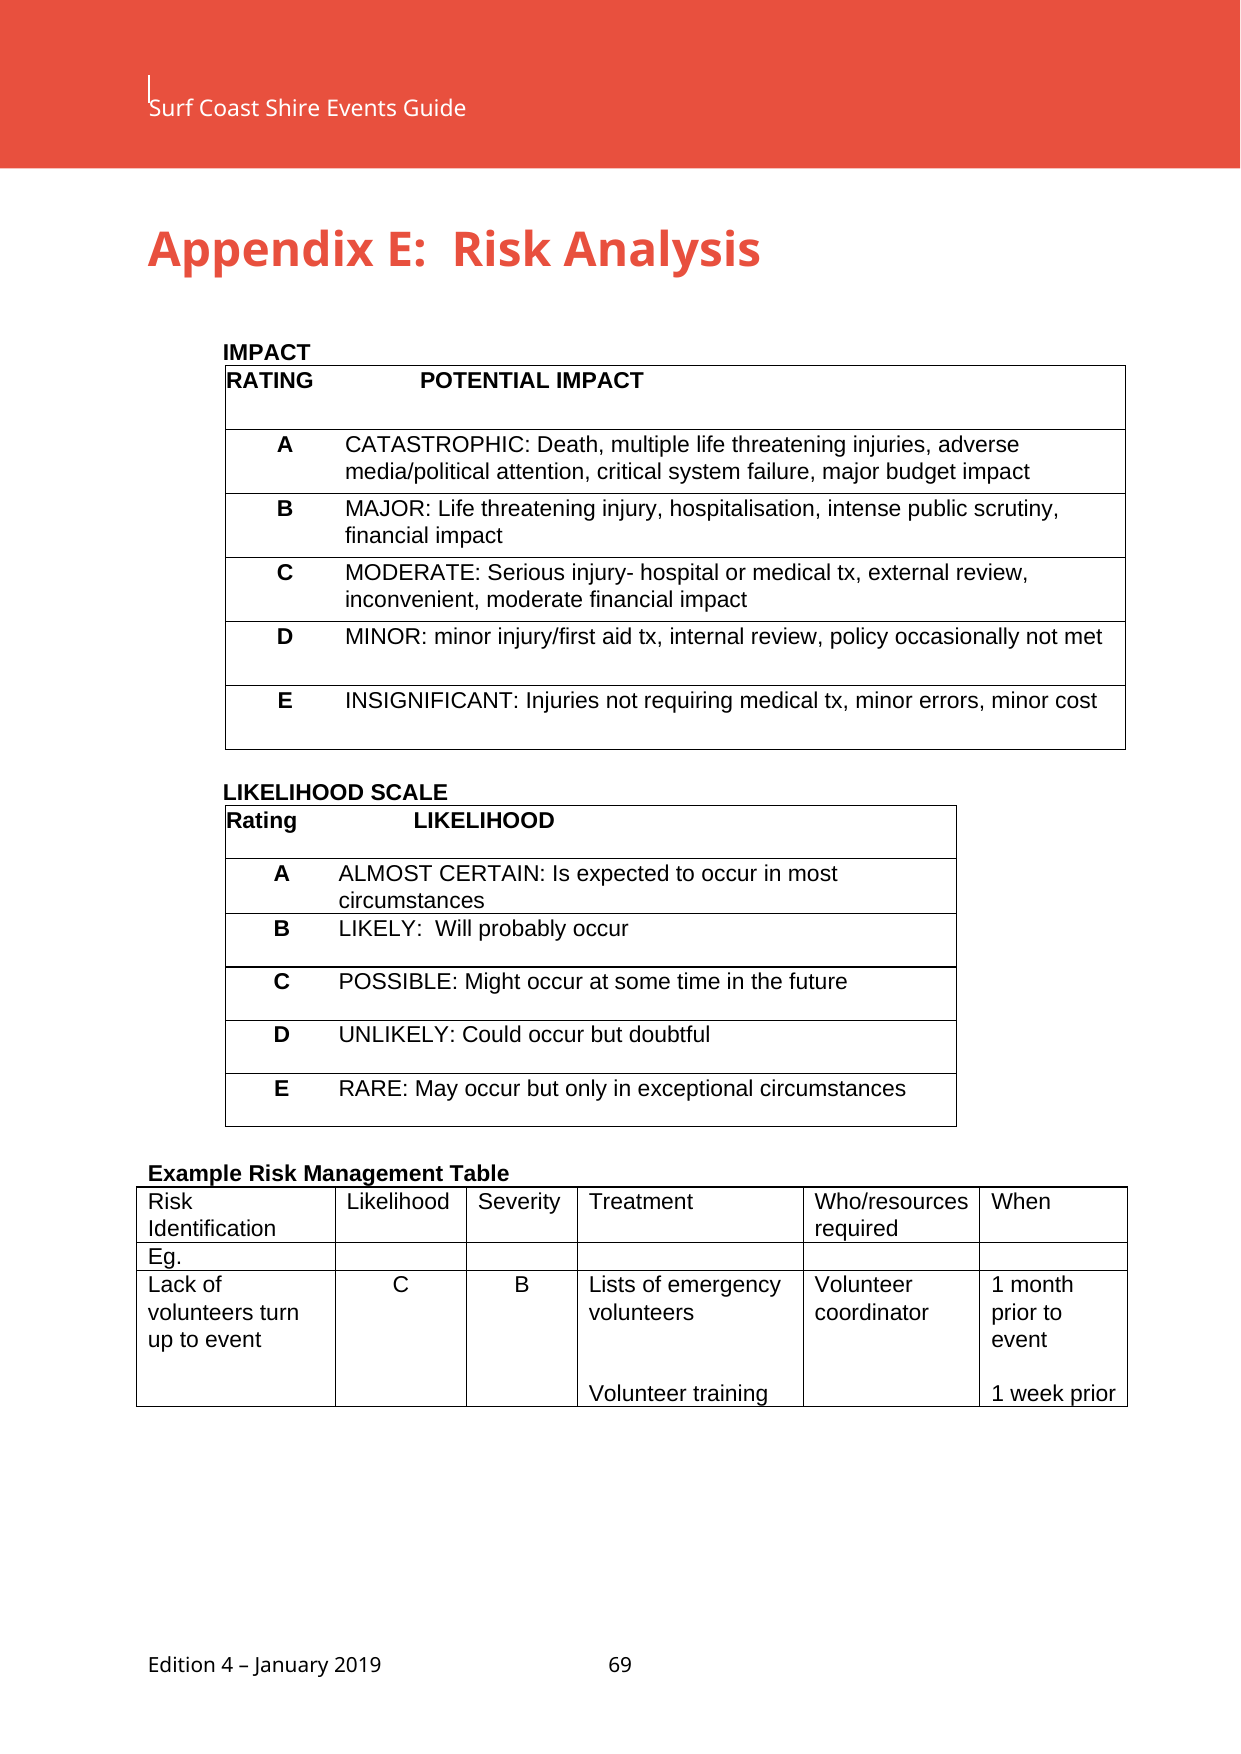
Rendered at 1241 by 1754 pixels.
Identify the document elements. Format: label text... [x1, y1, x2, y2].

table_cell INSIGNIFICANT: Injuries not requiring medical tx, minor errors, minor cost [344, 686, 1125, 749]
table_cell C [336, 1271, 466, 1406]
table_cell A [226, 430, 344, 493]
table_header Severity [467, 1188, 577, 1242]
table_cell MINOR: minor injury/first aid tx, internal review, policy occasionally not met [344, 622, 1125, 685]
table_cell MAJOR: Life threatening injury, hospitalisation, intense public scrutiny, financial impact [344, 494, 1125, 557]
text LIKELIHOOD SCALE [148, 778, 1092, 805]
table_cell B [226, 494, 344, 557]
table_cell 1 month prior to event 1 week prior [980, 1271, 1127, 1406]
table_header LIKELIHOOD [338, 806, 956, 858]
table_cell E [226, 1074, 338, 1126]
table_cell Volunteer coordinator [804, 1271, 979, 1406]
table_cell Lists of emergency volunteers Volunteer training [578, 1271, 803, 1406]
table_cell CATASTROPHIC: Death, multiple life threatening injuries, adverse media/political attention, critical system failure, major budget impact [344, 430, 1125, 493]
table_cell [980, 1243, 1127, 1270]
table_cell B [226, 914, 338, 966]
table_cell POSSIBLE: Might occur at some time in the future [338, 968, 956, 1019]
table_cell B [467, 1271, 577, 1406]
table_cell E [226, 686, 344, 749]
subtitle Appendix E: Risk Analysis [148, 215, 1092, 280]
table_cell C [226, 558, 344, 621]
table_header Treatment [578, 1188, 803, 1242]
table_cell D [226, 622, 344, 685]
table_header When [980, 1188, 1127, 1242]
table_header Risk Identification [137, 1188, 335, 1242]
table_cell D [226, 1021, 338, 1073]
table_header Rating [226, 806, 338, 858]
table_header Who/resources required [804, 1188, 979, 1242]
table_cell ALMOST CERTAIN: Is expected to occur in most circumstances [338, 859, 956, 913]
table_cell [804, 1243, 979, 1270]
table_header Likelihood [336, 1188, 466, 1242]
table_cell LIKELY: Will probably occur [338, 914, 956, 966]
table_cell A [226, 859, 338, 913]
table_cell [336, 1243, 466, 1270]
text IMPACT [148, 338, 1092, 365]
table_header POTENTIAL IMPACT [344, 366, 1125, 429]
table_cell [467, 1243, 577, 1270]
table_cell RARE: May occur but only in exceptional circumstances [338, 1074, 956, 1126]
table_cell C [226, 968, 338, 1019]
table_header RATING [226, 366, 344, 429]
table_cell [578, 1243, 803, 1270]
table_cell Eg. [137, 1243, 335, 1270]
table_cell UNLIKELY: Could occur but doubtful [338, 1021, 956, 1073]
table_cell MODERATE: Serious injury- hospital or medical tx, external review, inconvenient, moderate financial impact [344, 558, 1125, 621]
title Example Risk Management Table [148, 1159, 1092, 1186]
table_cell Lack of volunteers turn up to event [137, 1271, 335, 1406]
